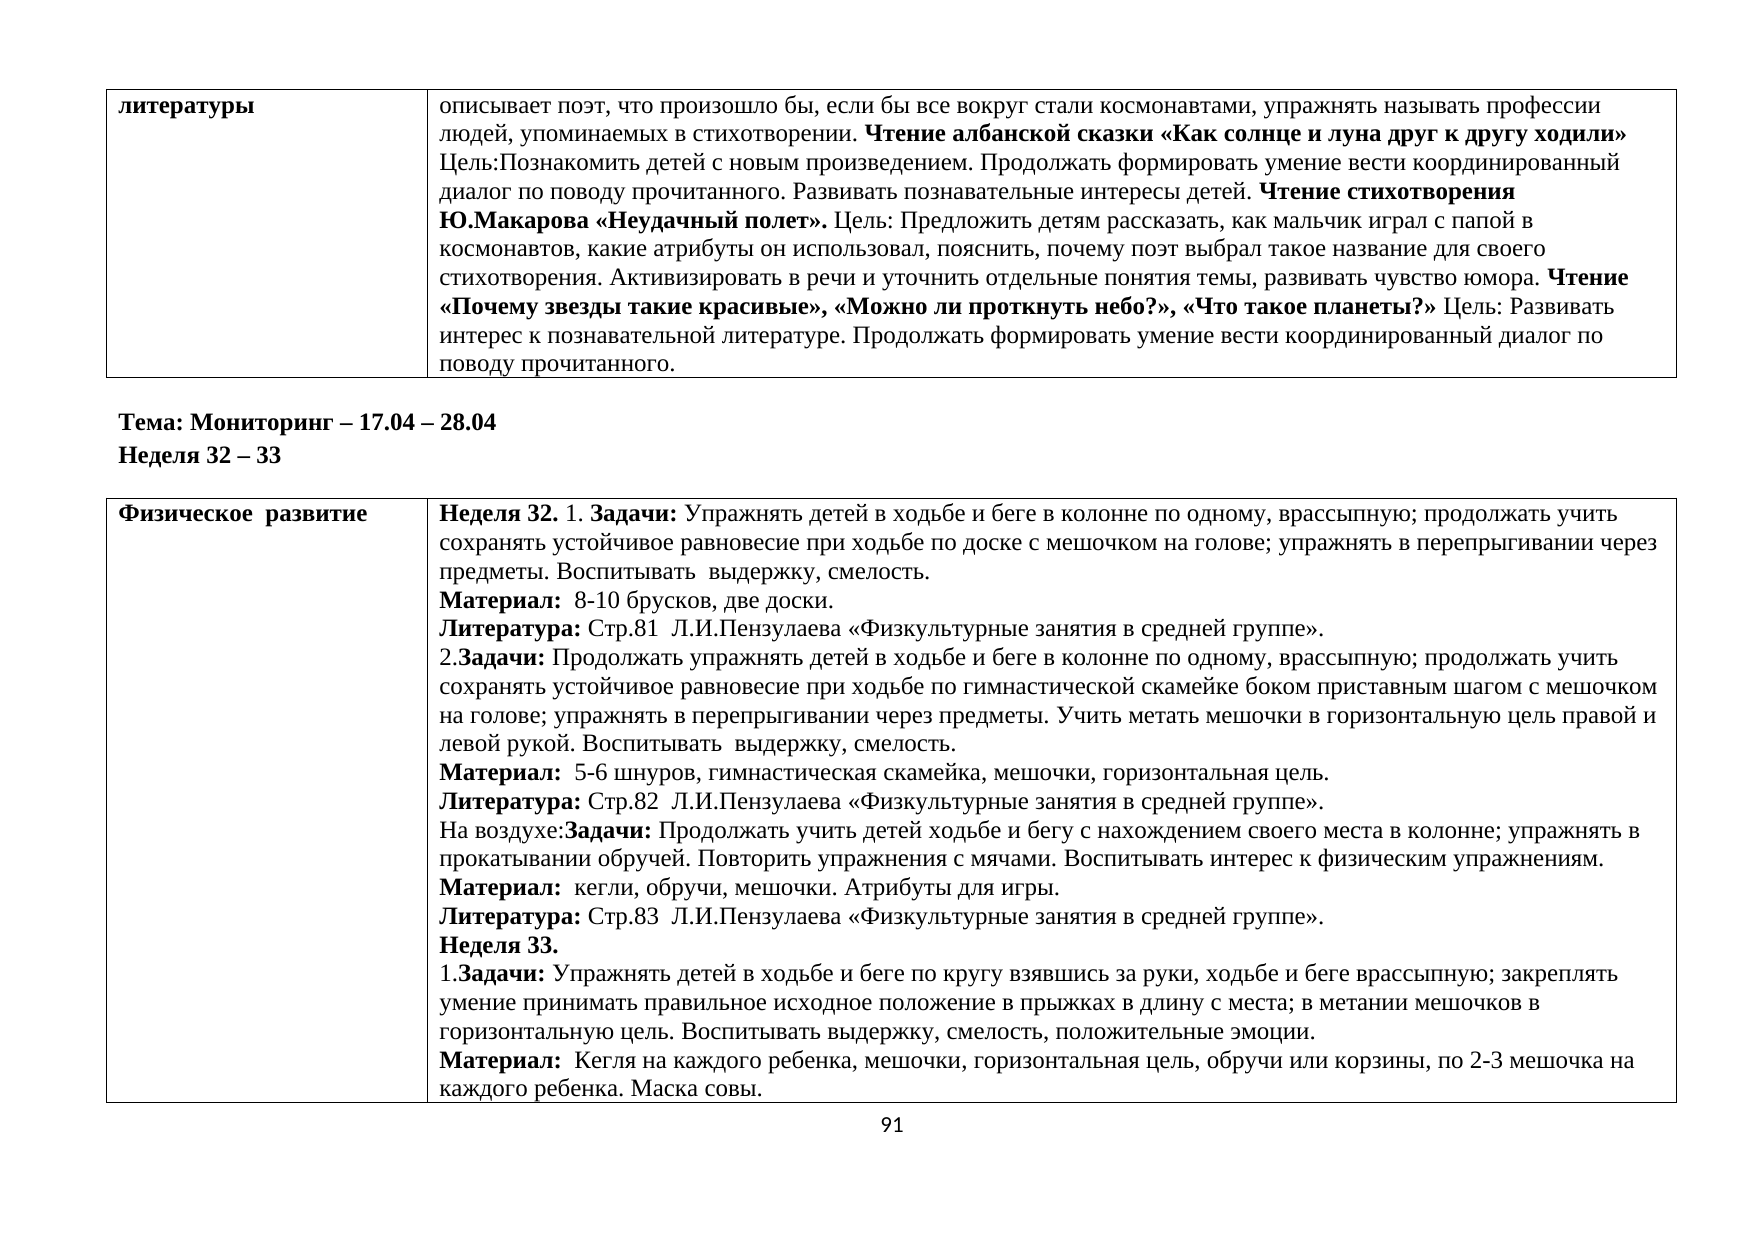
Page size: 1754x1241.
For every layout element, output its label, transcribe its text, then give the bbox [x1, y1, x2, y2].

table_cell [428, 90, 1676, 377]
table_header Физическое развитие [107, 499, 427, 1102]
text Неделя 32 – 33 [118, 440, 1665, 469]
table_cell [107, 90, 427, 377]
text Тема: Мониторинг – 17.04 – 28.04 [118, 407, 1665, 436]
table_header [428, 499, 1676, 1102]
